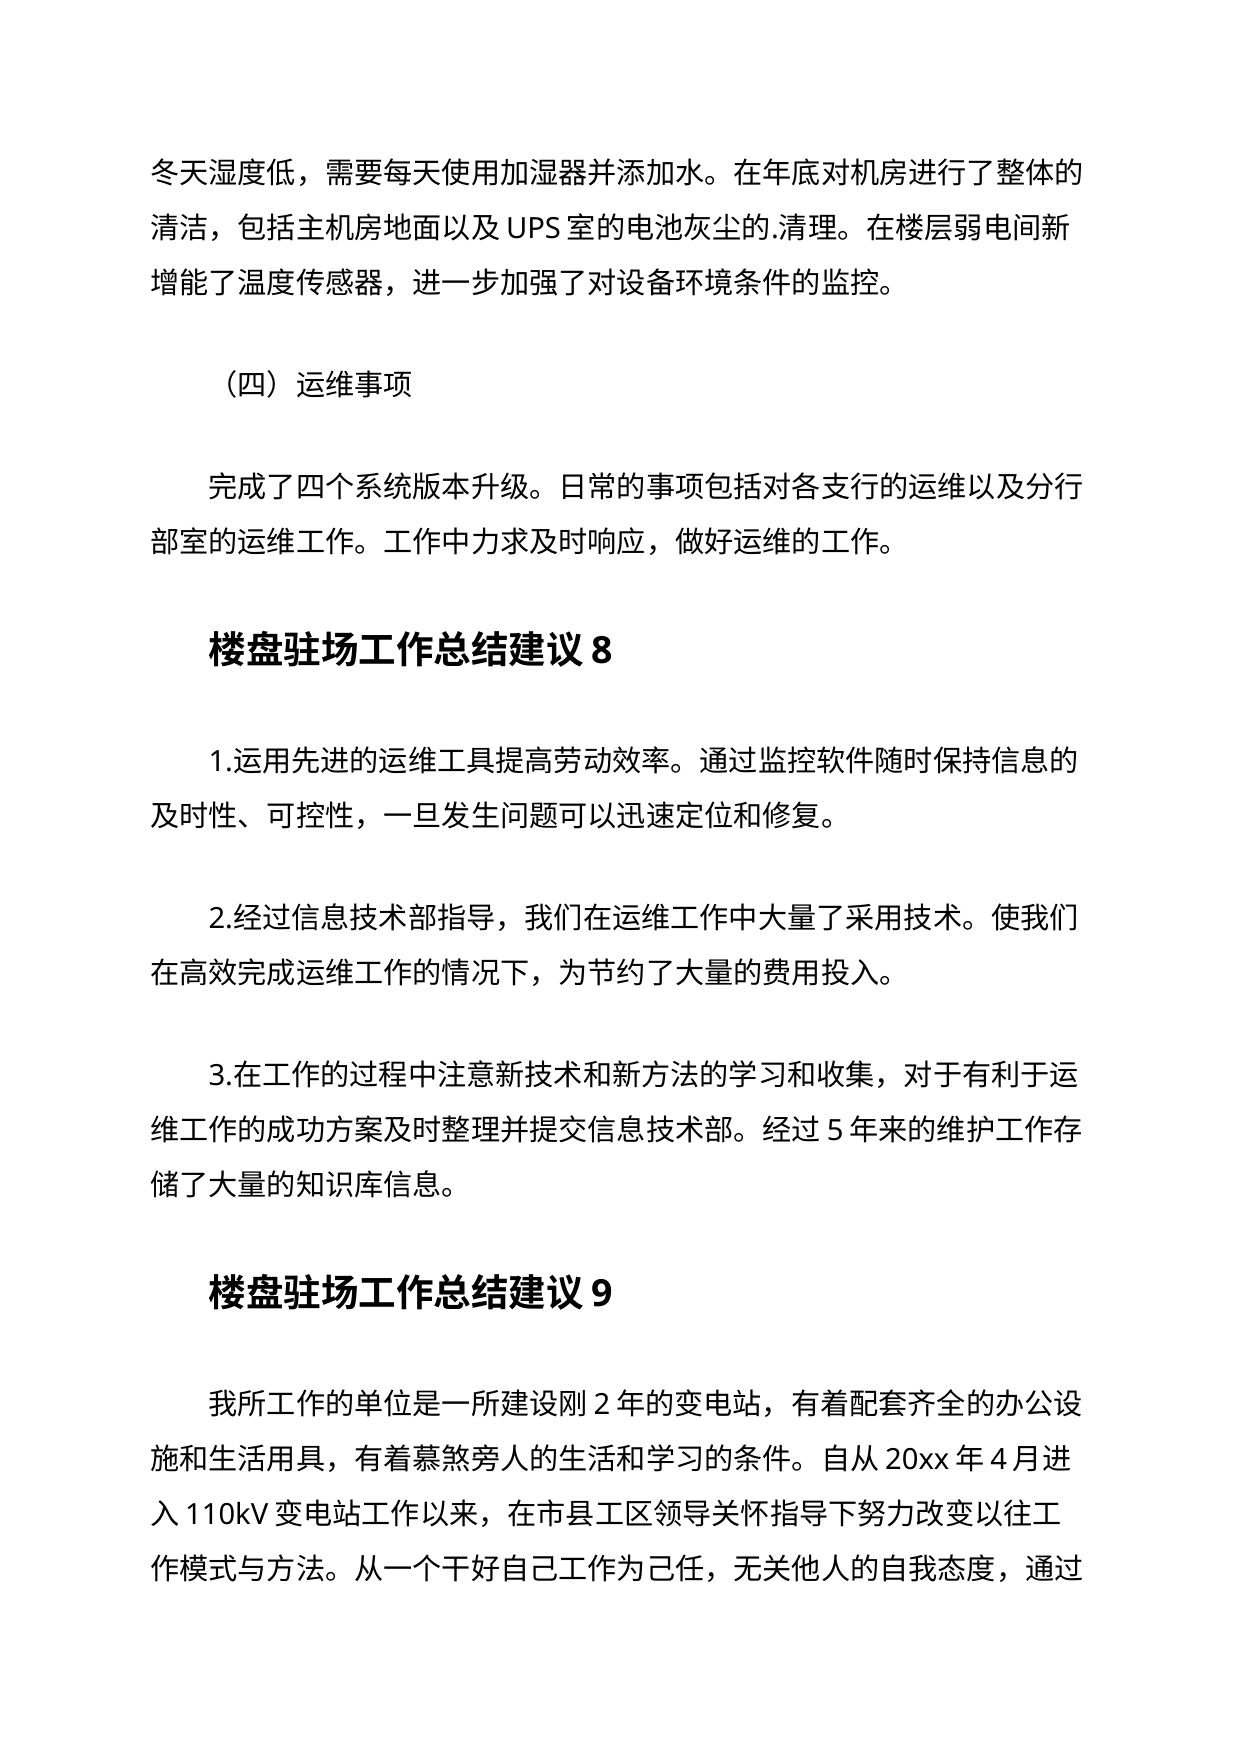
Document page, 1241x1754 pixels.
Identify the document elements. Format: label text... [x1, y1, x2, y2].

text 2.经过信息技术部指导，我们在运维工作中大量了采用技术。使我们在高效完成运维工作的情况下，为节约了大量的费用投入。 [150, 894, 1090, 992]
text 楼盘驻场工作总结建议8 [150, 620, 1090, 674]
text 楼盘驻场工作总结建议9 [150, 1263, 1090, 1317]
text 1.运用先进的运维工具提高劳动效率。通过监控软件随时保持信息的及时性、可控性，一旦发生问题可以迅速定位和修复。 [150, 738, 1090, 835]
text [150, 150, 1090, 302]
text 完成了四个系统版本升级。日常的事项包括对各支行的运维以及分行部室的运维工作。工作中力求及时响应，做好运维的工作。 [150, 463, 1090, 561]
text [150, 1381, 1090, 1588]
text 3.在工作的过程中注意新技术和新方法的学习和收集，对于有利于运维工作的成功方案及时整理并提交信息技术部。经过5年来的维护工作存储了大量的知识库信息。 [150, 1051, 1090, 1203]
text （四）运维事项 [150, 362, 1090, 404]
